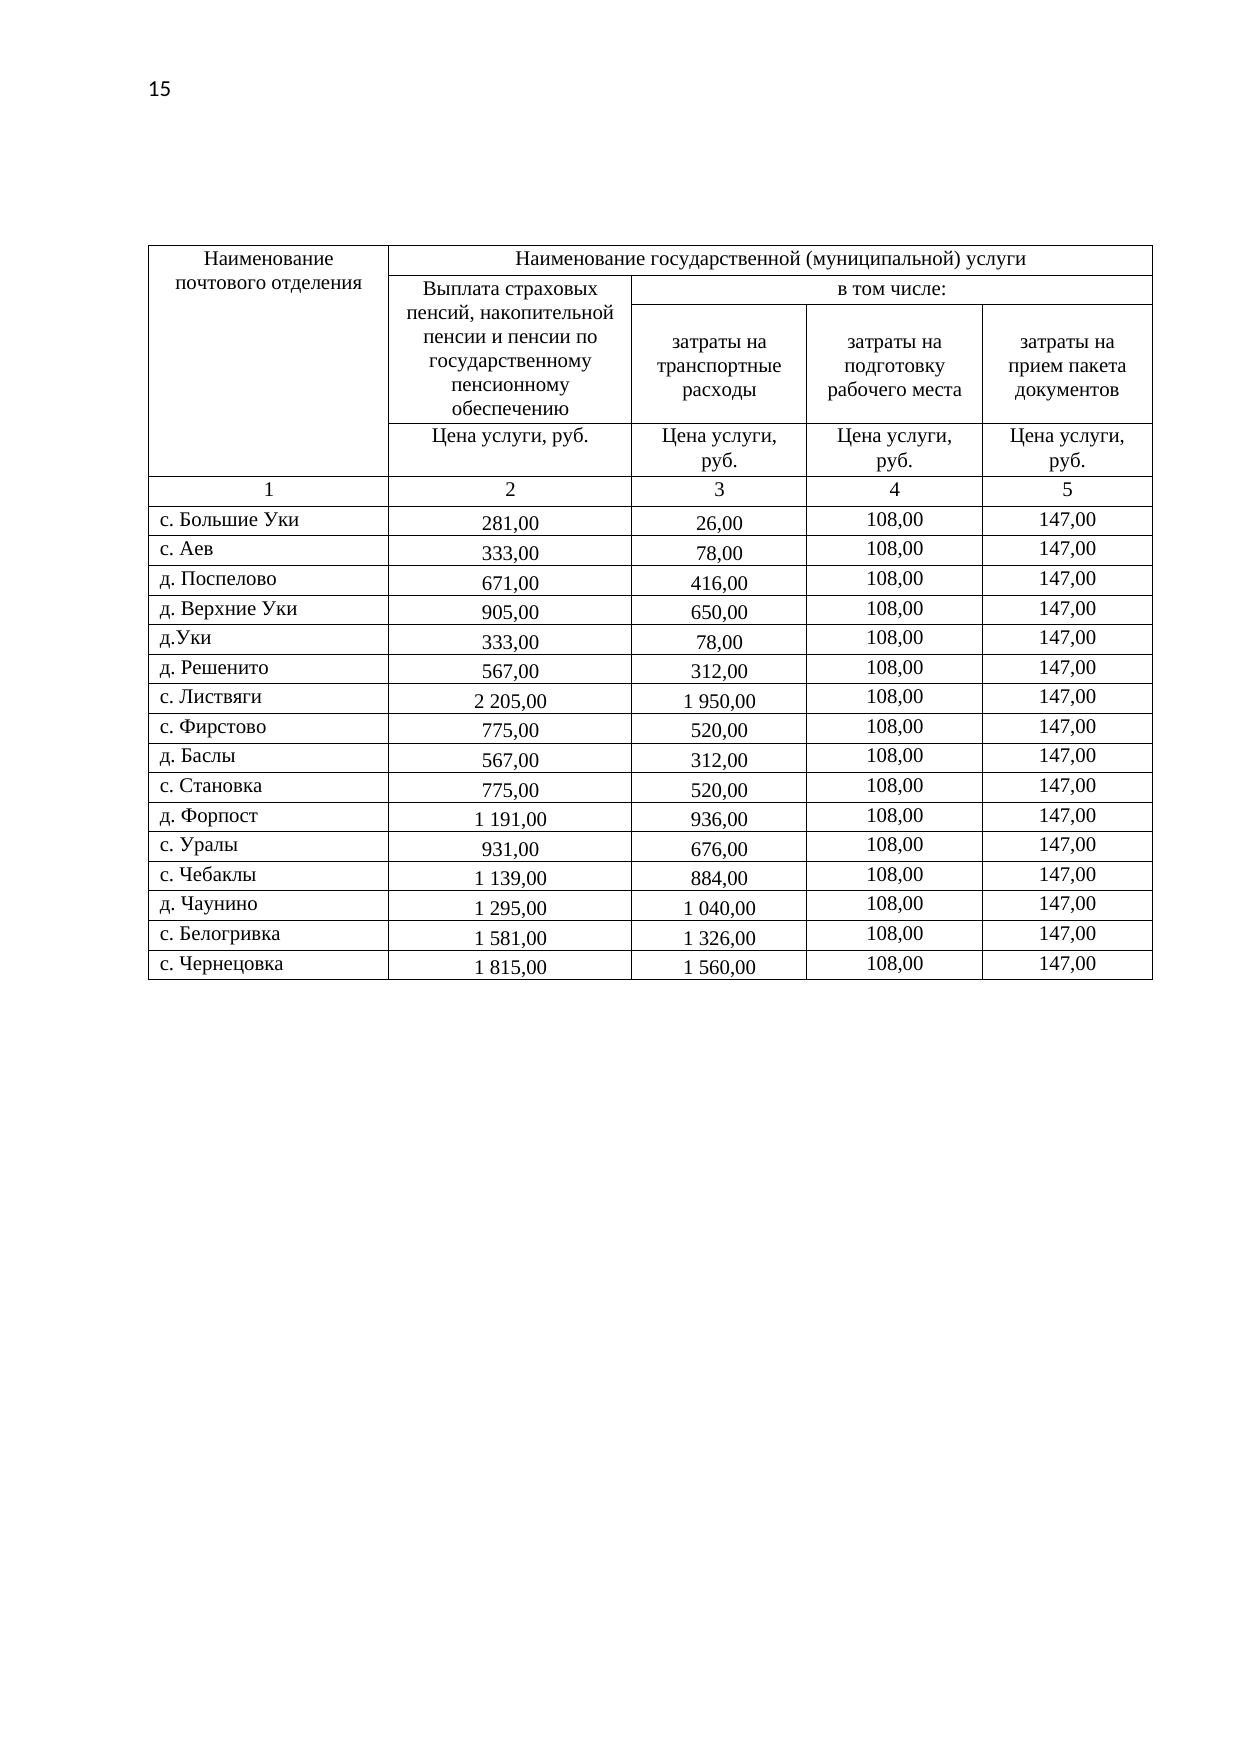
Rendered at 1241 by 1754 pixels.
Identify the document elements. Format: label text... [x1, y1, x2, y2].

table_cell 2 205,00 [389, 684, 631, 713]
table_cell 147,00 [983, 773, 1152, 802]
table_cell с. Листвяги [149, 684, 388, 713]
table_cell 333,00 [389, 536, 631, 565]
table_cell 108,00 [807, 803, 982, 831]
table_cell 108,00 [807, 655, 982, 683]
table_cell д. Верхние Уки [149, 596, 388, 624]
table_cell 671,00 [389, 566, 631, 594]
table_cell д. Поспелово [149, 566, 388, 594]
table_cell 108,00 [807, 744, 982, 772]
table_cell 108,00 [807, 832, 982, 861]
table_cell с. Аев [149, 536, 388, 565]
table_cell 108,00 [807, 596, 982, 624]
table_cell 108,00 [807, 507, 982, 535]
table_cell 884,00 [632, 862, 806, 890]
table_cell 416,00 [632, 566, 806, 594]
table_cell 147,00 [983, 891, 1152, 920]
table_cell 1 [149, 477, 388, 506]
table_cell с. Белогривка [149, 921, 388, 949]
table_cell 5 [983, 477, 1152, 506]
table_cell 147,00 [983, 832, 1152, 861]
table_cell 147,00 [983, 536, 1152, 565]
table_cell 936,00 [632, 803, 806, 831]
table_cell 4 [807, 477, 982, 506]
table_cell 78,00 [632, 536, 806, 565]
table_cell 1 326,00 [632, 921, 806, 949]
table_cell д.Уки [149, 625, 388, 654]
table_cell д. Чаунино [149, 891, 388, 920]
table_cell 147,00 [983, 507, 1152, 535]
table_cell 281,00 [389, 507, 631, 535]
table_cell 905,00 [389, 596, 631, 624]
table_cell д. Форпост [149, 803, 388, 831]
table_cell затраты на подготовку рабочего места [807, 305, 982, 422]
table_cell 147,00 [983, 714, 1152, 742]
table_cell с. Становка [149, 773, 388, 802]
table_cell 1 139,00 [389, 862, 631, 890]
table_cell 108,00 [807, 536, 982, 565]
table_cell 147,00 [983, 596, 1152, 624]
table_cell 775,00 [389, 714, 631, 742]
table_cell 931,00 [389, 832, 631, 861]
table_cell 333,00 [389, 625, 631, 654]
table_cell 1 560,00 [632, 951, 806, 979]
table_cell с. Большие Уки [149, 507, 388, 535]
table_cell в том числе: [632, 276, 1152, 304]
table_cell 108,00 [807, 566, 982, 594]
table_cell 1 950,00 [632, 684, 806, 713]
table_cell 567,00 [389, 744, 631, 772]
table_cell д. Баслы [149, 744, 388, 772]
table_cell 1 191,00 [389, 803, 631, 831]
table_cell с. Фирстово [149, 714, 388, 742]
table_cell Цена услуги, руб. [389, 424, 631, 476]
table_cell 108,00 [807, 625, 982, 654]
table_cell 147,00 [983, 684, 1152, 713]
table_cell 312,00 [632, 655, 806, 683]
table_cell 1 581,00 [389, 921, 631, 949]
table_cell 1 295,00 [389, 891, 631, 920]
table_cell 520,00 [632, 714, 806, 742]
table_cell 3 [632, 477, 806, 506]
table_cell затраты на прием пакета документов [983, 305, 1152, 422]
table_cell 78,00 [632, 625, 806, 654]
table_cell 108,00 [807, 684, 982, 713]
table_cell 147,00 [983, 921, 1152, 949]
table_cell 147,00 [983, 625, 1152, 654]
table_cell 147,00 [983, 803, 1152, 831]
table_cell 26,00 [632, 507, 806, 535]
table_cell 108,00 [807, 891, 982, 920]
table_cell 520,00 [632, 773, 806, 802]
table_cell 108,00 [807, 921, 982, 949]
table_cell 108,00 [807, 773, 982, 802]
table_cell д. Решенито [149, 655, 388, 683]
table_cell 147,00 [983, 951, 1152, 979]
table_cell с. Чернецовка [149, 951, 388, 979]
table_cell 312,00 [632, 744, 806, 772]
table_cell затраты на транспортные расходы [632, 305, 806, 422]
table_cell 147,00 [983, 744, 1152, 772]
table_header Наименование государственной (муниципальной) услуги [389, 246, 1152, 274]
table_cell 147,00 [983, 566, 1152, 594]
table_cell 1 040,00 [632, 891, 806, 920]
table_cell 650,00 [632, 596, 806, 624]
table_cell Цена услуги, руб. [632, 424, 806, 476]
table_cell 147,00 [983, 655, 1152, 683]
table_cell 676,00 [632, 832, 806, 861]
table_header Наименование почтового отделения [149, 246, 388, 476]
table_cell 1 815,00 [389, 951, 631, 979]
table_cell 108,00 [807, 714, 982, 742]
table_cell 2 [389, 477, 631, 506]
table_cell Цена услуги, руб. [807, 424, 982, 476]
table_cell 108,00 [807, 951, 982, 979]
table_cell 147,00 [983, 862, 1152, 890]
table_cell 567,00 [389, 655, 631, 683]
table_cell 108,00 [807, 862, 982, 890]
table_cell Цена услуги, руб. [983, 424, 1152, 476]
table_cell с. Чебаклы [149, 862, 388, 890]
table_cell с. Уралы [149, 832, 388, 861]
table_cell 775,00 [389, 773, 631, 802]
table_cell Выплата страховых пенсий, накопительной пенсии и пенсии по государственному пенсионному обеспечению [389, 276, 631, 422]
